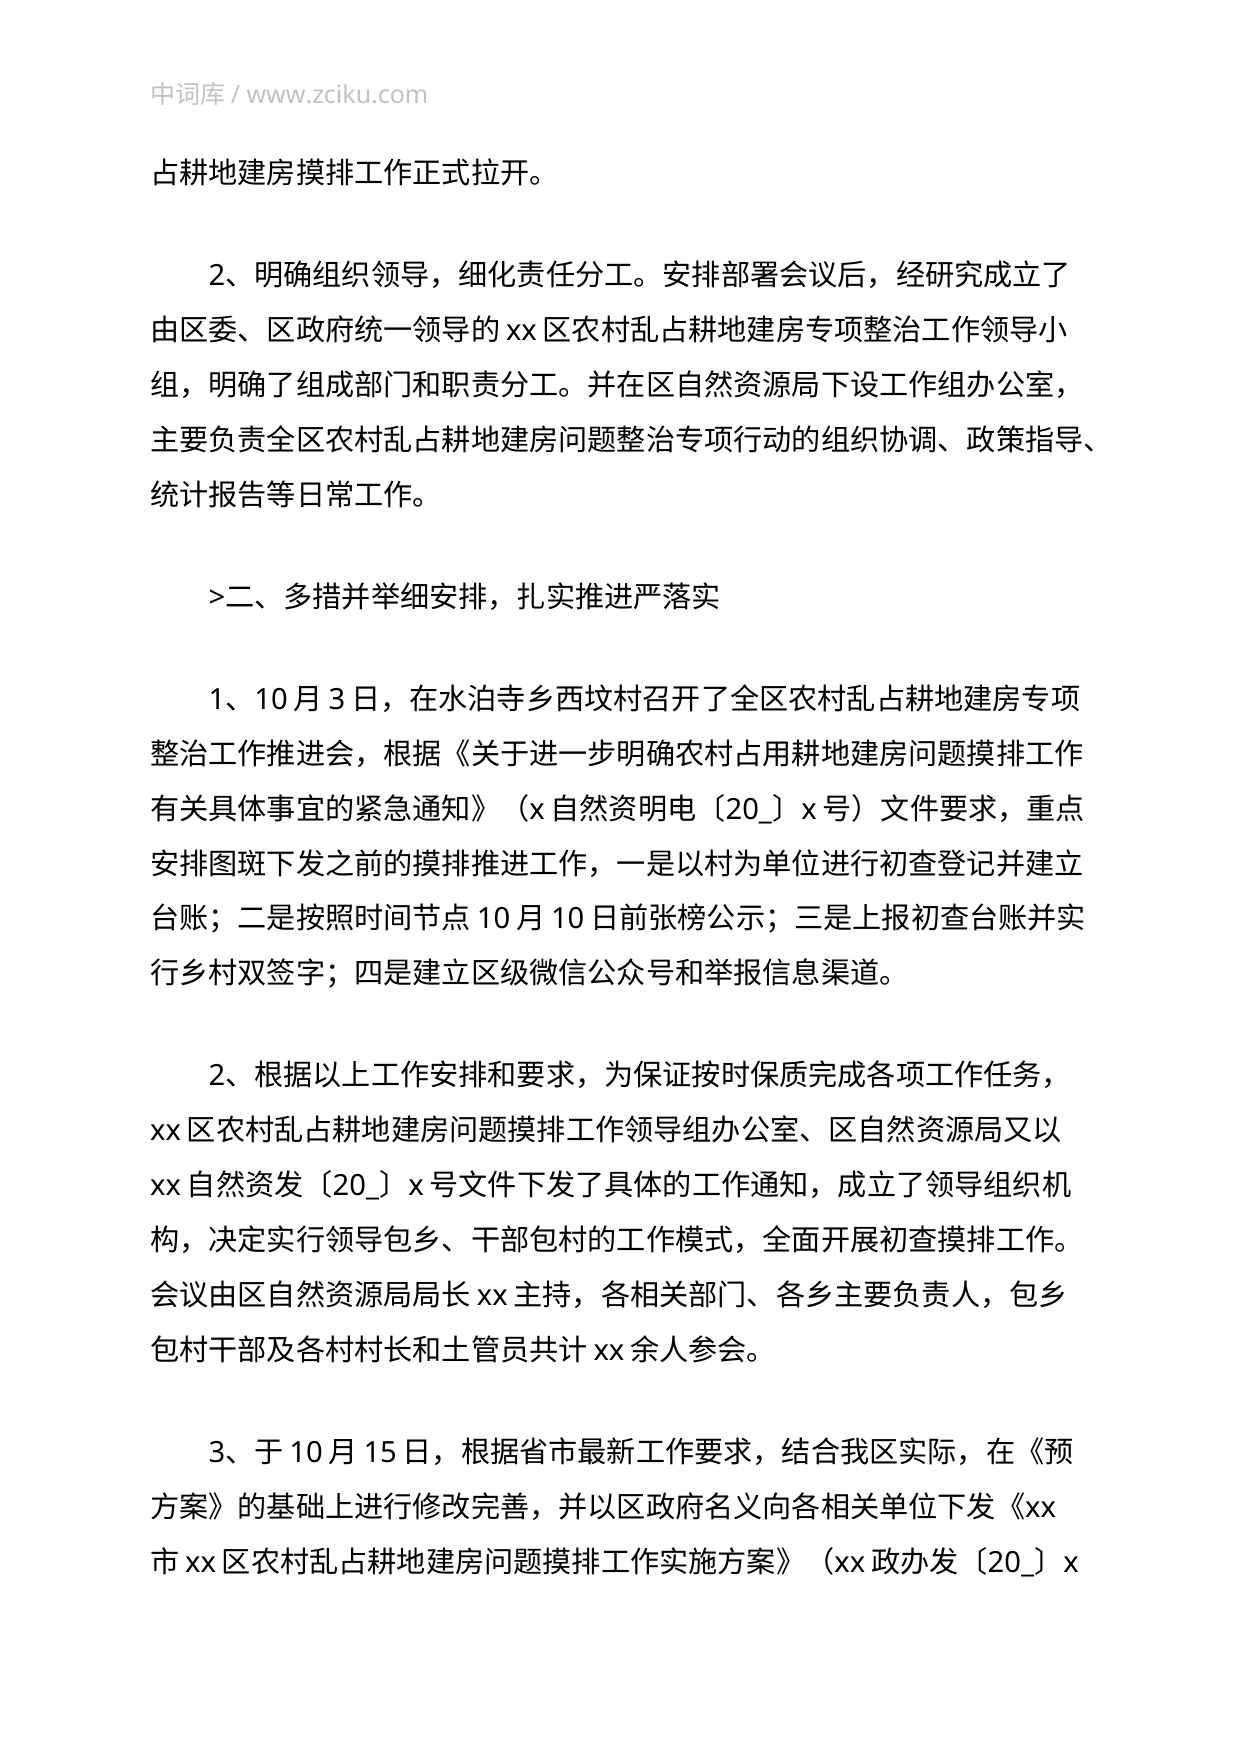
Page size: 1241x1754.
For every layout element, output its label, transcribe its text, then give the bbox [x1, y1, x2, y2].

text 2、明确组织领导，细化责任分工。安排部署会议后，经研究成立了由区委、区政府统一领导的xx区农村乱占耕地建房专项整治工作领导小组，明确了组成部门和职责分工。并在区自然资源局下设工作组办公室，主要负责全区农村乱占耕地建房问题整治专项行动的组织协调、政策指导、统计报告等日常工作。 [150, 252, 1090, 514]
text >二、多措并举细安排，扎实推进严落实 [150, 573, 1090, 616]
text 1、10月3日，在水泊寺乡西坟村召开了全区农村乱占耕地建房专项整治工作推进会，根据《关于进一步明确农村占用耕地建房问题摸排工作有关具体事宜的紧急通知》（x自然资明电〔20_〕x号）文件要求，重点安排图斑下发之前的摸排推进工作，一是以村为单位进行初查登记并建立台账；二是按照时间节点10月10日前张榜公示；三是上报初查台账并实行乡村双签字；四是建立区级微信公众号和举报信息渠道。 [150, 675, 1090, 992]
text 2、根据以上工作安排和要求，为保证按时保质完成各项工作任务，xx区农村乱占耕地建房问题摸排工作领导组办公室、区自然资源局又以xx自然资发〔20_〕x号文件下发了具体的工作通知，成立了领导组织机构，决定实行领导包乡、干部包村的工作模式，全面开展初查摸排工作。会议由区自然资源局局长xx主持，各相关部门、各乡主要负责人，包乡包村干部及各村村长和土管员共计xx余人参会。 [150, 1052, 1090, 1369]
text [150, 150, 1090, 192]
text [150, 1429, 1090, 1581]
